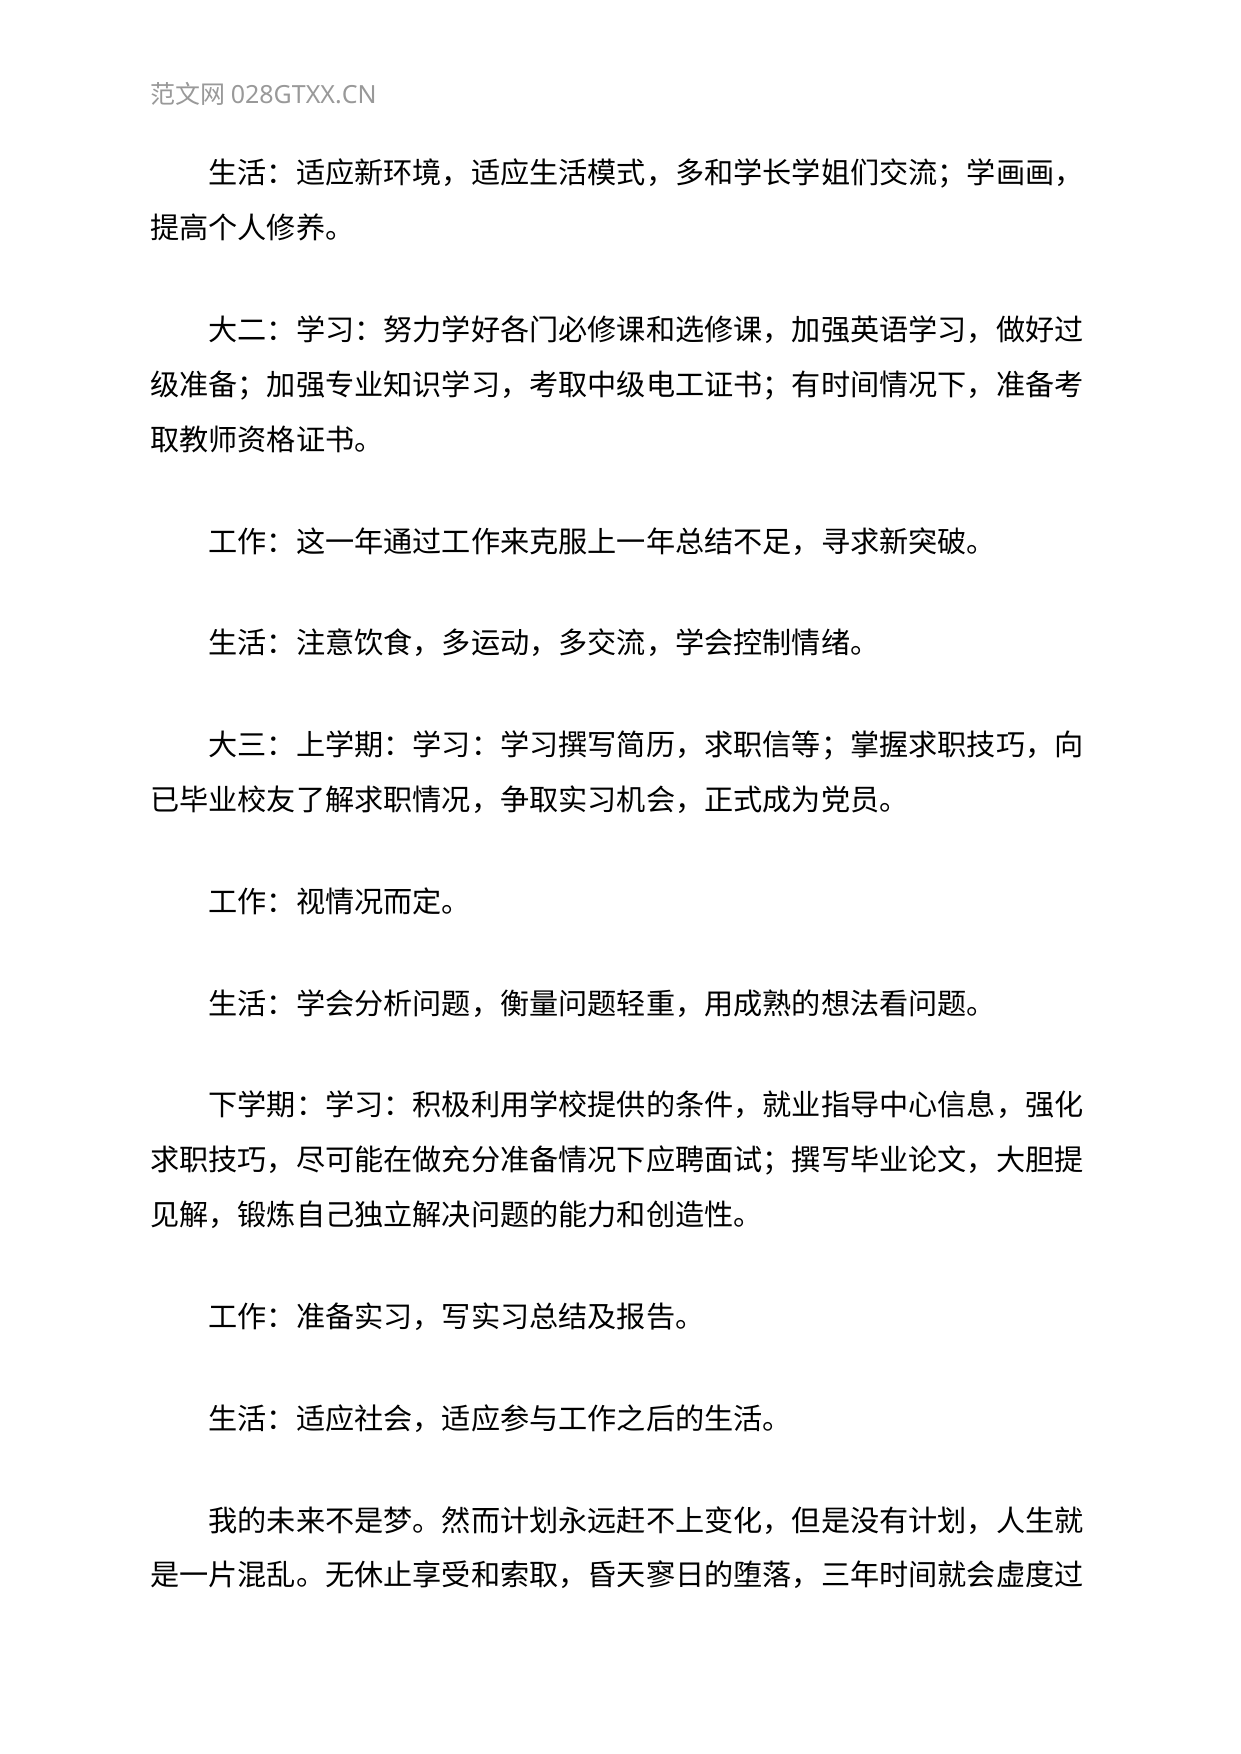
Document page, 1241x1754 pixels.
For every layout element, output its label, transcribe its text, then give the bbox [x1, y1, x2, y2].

text 大三：上学期：学习：学习撰写简历，求职信等；掌握求职技巧，向已毕业校友了解求职情况，争取实习机会，正式成为党员。 [150, 722, 1090, 819]
text 大二：学习：努力学好各门必修课和选修课，加强英语学习，做好过级准备；加强专业知识学习，考取中级电工证书；有时间情况下，准备考取教师资格证书。 [150, 307, 1090, 459]
text 工作：视情况而定。 [150, 878, 1090, 921]
text 生活：注意饮食，多运动，多交流，学会控制情绪。 [150, 620, 1090, 662]
text 生活：适应社会，适应参与工作之后的生活。 [150, 1395, 1090, 1438]
text 生活：适应新环境，适应生活模式，多和学长学姐们交流；学画画，提高个人修养。 [150, 150, 1090, 247]
text 生活：学会分析问题，衡量问题轻重，用成熟的想法看问题。 [150, 980, 1090, 1022]
text 工作：准备实习，写实习总结及报告。 [150, 1293, 1090, 1336]
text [150, 1497, 1090, 1594]
text 工作：这一年通过工作来克服上一年总结不足，寻求新突破。 [150, 518, 1090, 561]
text 下学期：学习：积极利用学校提供的条件，就业指导中心信息，强化求职技巧，尽可能在做充分准备情况下应聘面试；撰写毕业论文，大胆提见解，锻炼自己独立解决问题的能力和创造性。 [150, 1082, 1090, 1234]
